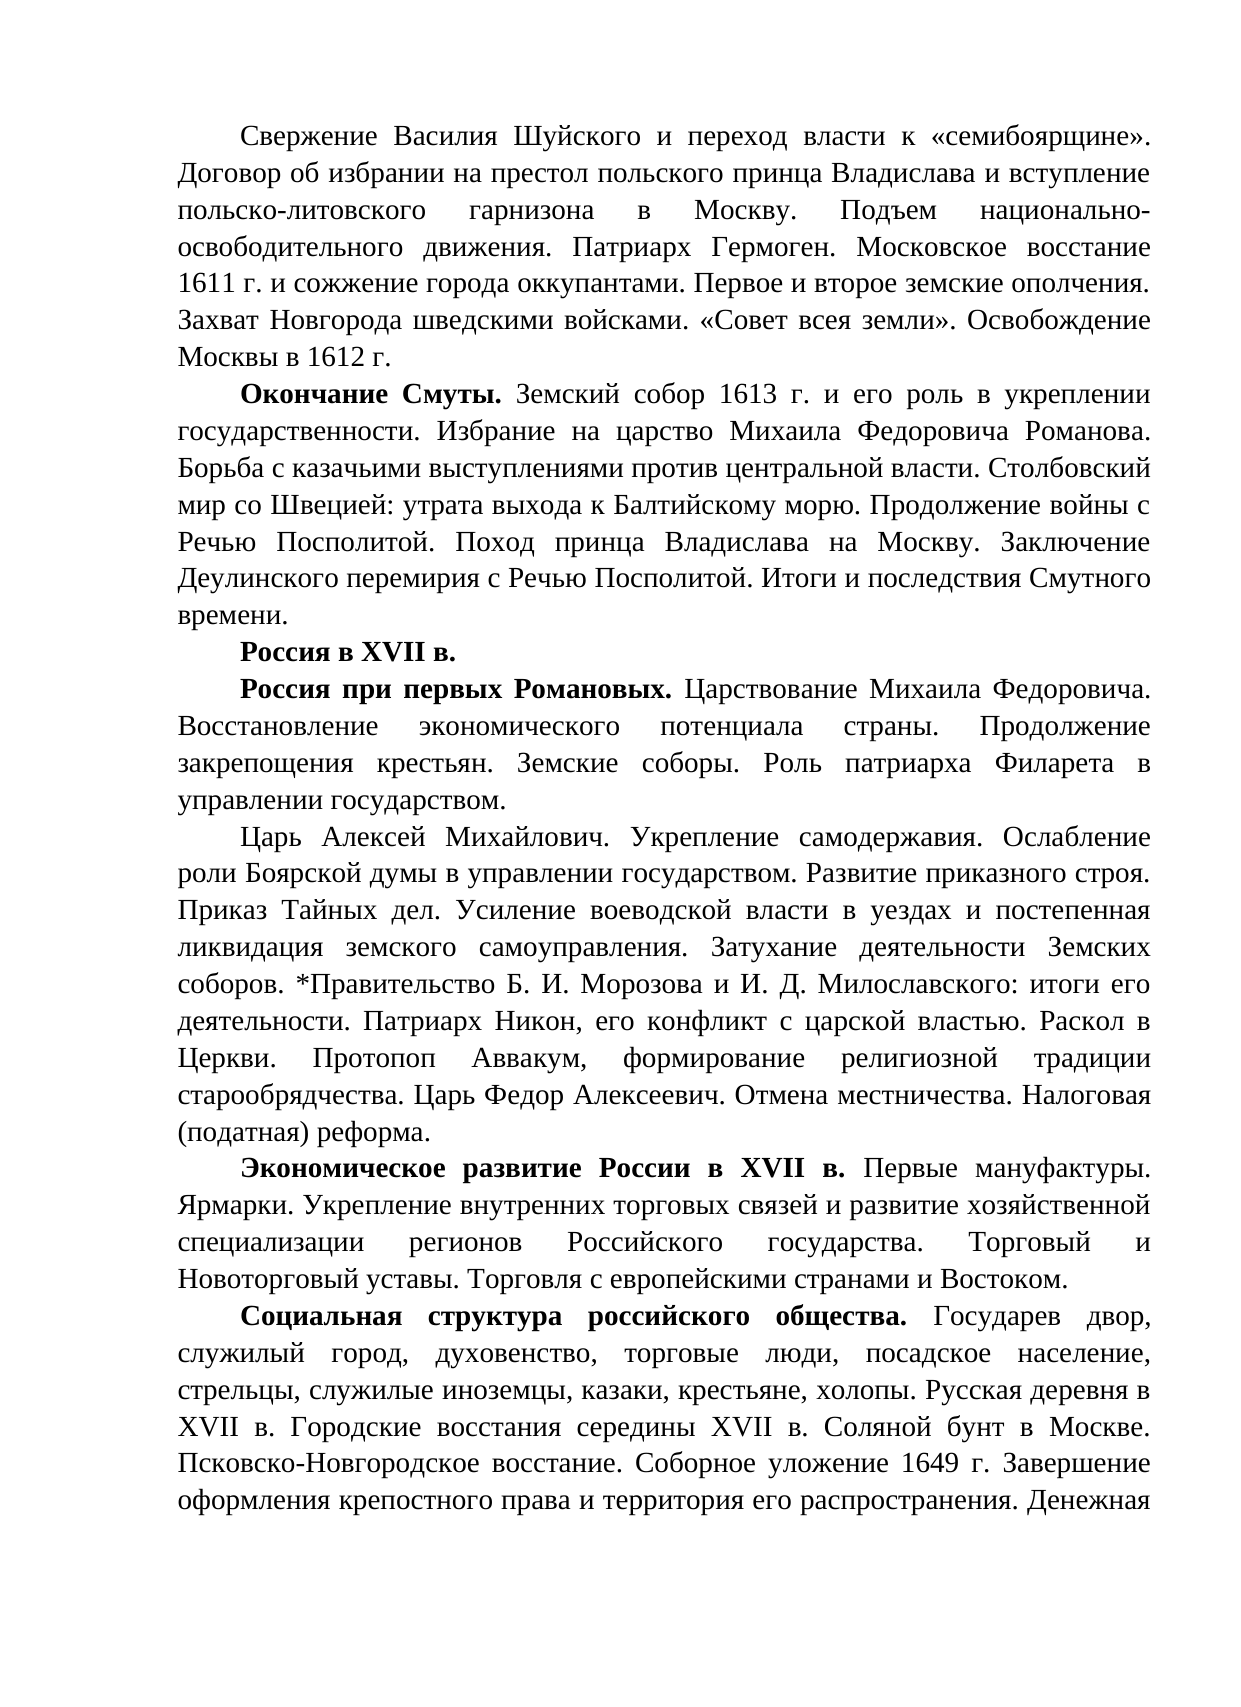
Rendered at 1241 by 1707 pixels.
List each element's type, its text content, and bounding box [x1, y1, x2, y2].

text Россия в XVII в. [177, 634, 1152, 668]
text Россия при первых Романовых. Царствование Михаила Федоровича. Восстановление экономического потенциала страны. Продолжение закрепощения крестьян. Земские соборы. Роль патриарха Филарета в управлении государством. [177, 671, 1152, 815]
text Царь Алексей Михайлович. Укрепление самодержавия. Ослабление роли Боярской думы в управлении государством. Развитие приказного строя. Приказ Тайных дел. Усиление воеводской власти в уездах и постепенная ликвидация земского самоуправления. Затухание деятельности Земских соборов. *Правительство Б. И. Морозова и И. Д. Милославского: итоги его деятельности. Патриарх Никон, его конфликт с царской властью. Раскол в Церкви. Протопоп Аввакум, формирование религиозной традиции старообрядчества. Царь Федор Алексеевич. Отмена местничества. Налоговая (податная) реформа. [177, 819, 1152, 1147]
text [177, 1298, 1152, 1516]
text Окончание Смуты. Земский собор 1613 г. и его роль в укреплении государственности. Избрание на царство Михаила Федоровича Романова. Борьба с казачьими выступлениями против центральной власти. Столбовский мир со Швецией: утрата выхода к Балтийскому морю. Продолжение войны с Речью Посполитой. Поход принца Владислава на Москву. Заключение Деулинского перемирия с Речью Посполитой. Итоги и последствия Смутного времени. [177, 376, 1152, 631]
text Свержение Василия Шуйского и переход власти к «семибоярщине». Договор об избрании на престол польского принца Владислава и вступление польско-литовского гарнизона в Москву. Подъем национально-освободительного движения. Патриарх Гермоген. Московское восстание 1611 г. и сожжение города оккупантами. Первое и второе земские ополчения. Захват Новгорода шведскими войсками. «Совет всея земли». Освобождение Москвы в 1612 г. [177, 118, 1152, 373]
text Экономическое развитие России в XVII в. Первые мануфактуры. Ярмарки. Укрепление внутренних торговых связей и развитие хозяйственной специализации регионов Российского государства. Торговый и Новоторговый уставы. Торговля с европейскими странами и Востоком. [177, 1151, 1152, 1295]
